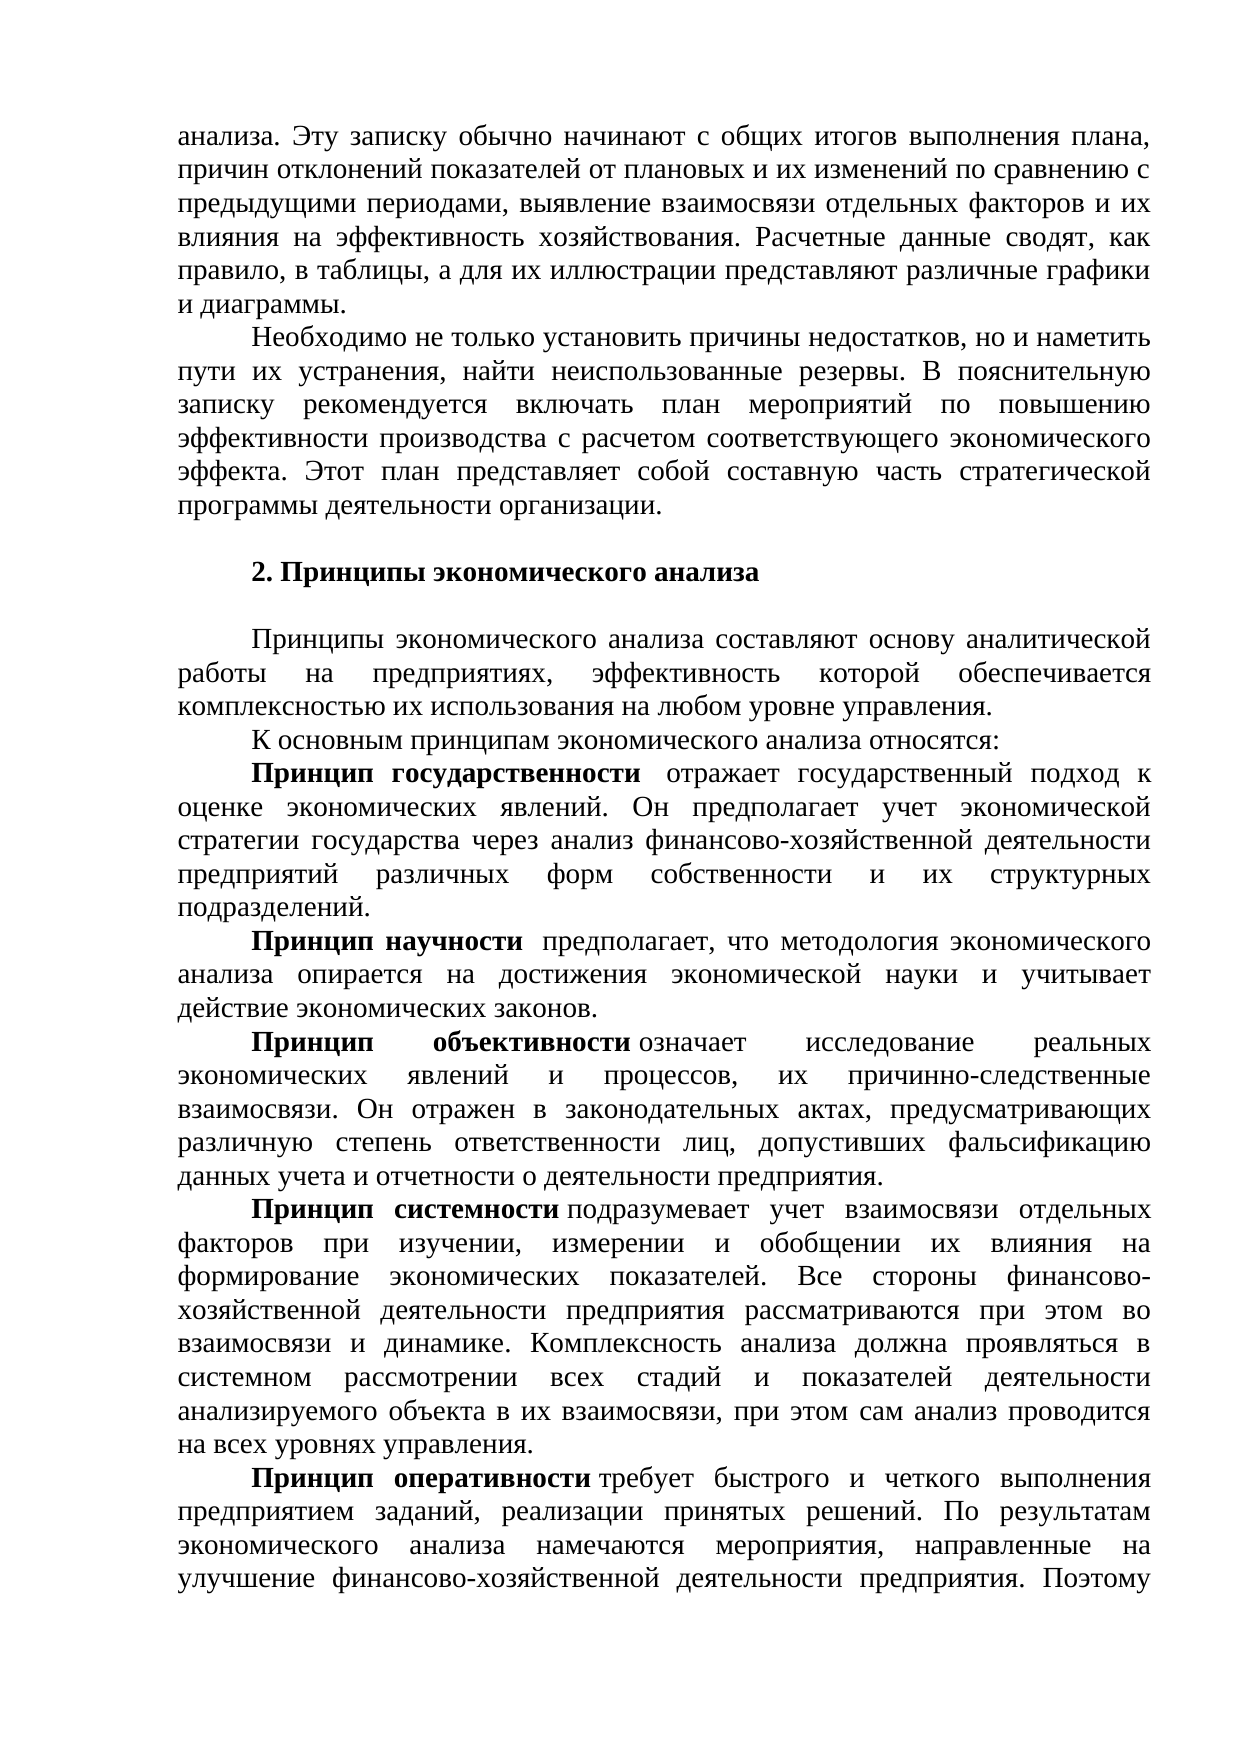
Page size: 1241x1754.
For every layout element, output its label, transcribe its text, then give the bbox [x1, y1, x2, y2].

text Необходимо не только установить причины недостатков, но и наметить пути их устранения, найти неиспользованные резервы. В пояснительную записку рекомендуется включать план мероприятий по повышению эффективности производства с расчетом соответствующего экономического эффекта. Этот план представляет собой составную часть стратегической программы деятельности организации. [177, 319, 1152, 521]
text К основным принципам экономического анализа относятся: [177, 722, 1152, 755]
text Принцип объективности означает исследование реальных экономических явлений и процессов, их причинно-следственные взаимосвязи. Он отражен в законодательных актах, предусматривающих различную степень ответственности лиц, допустивших фальсификацию данных учета и отчетности о деятельности предприятия. [177, 1024, 1152, 1191]
text Принцип системности подразумевает учет взаимосвязи отдельных факторов при изучении, измерении и обобщении их влияния на формирование экономических показателей. Все стороны финансово-хозяйственной деятельности предприятия рассматриваются при этом во взаимосвязи и динамике. Комплексность анализа должна проявляться в системном рассмотрении всех стадий и показателей деятельности анализируемого объекта в их взаимосвязи, при этом сам анализ проводится на всех уровнях управления. [177, 1191, 1152, 1460]
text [177, 1460, 1152, 1594]
text 2. Принципы экономического анализа [177, 554, 1152, 588]
text Принцип государственности отражает государственный подход к оценке экономических явлений. Он предполагает учет экономической стратегии государства через анализ финансово-хозяйственной деятельности предприятий различных форм собственности и их структурных подразделений. [177, 755, 1152, 923]
text Принцип научности предполагает, что методология экономического анализа опирается на достижения экономической науки и учитывает действие экономических законов. [177, 923, 1152, 1024]
text Принципы экономического анализа составляют основу аналитической работы на предприятиях, эффективность которой обеспечивается комплексностью их использования на любом уровне управления. [177, 621, 1152, 722]
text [177, 118, 1152, 319]
